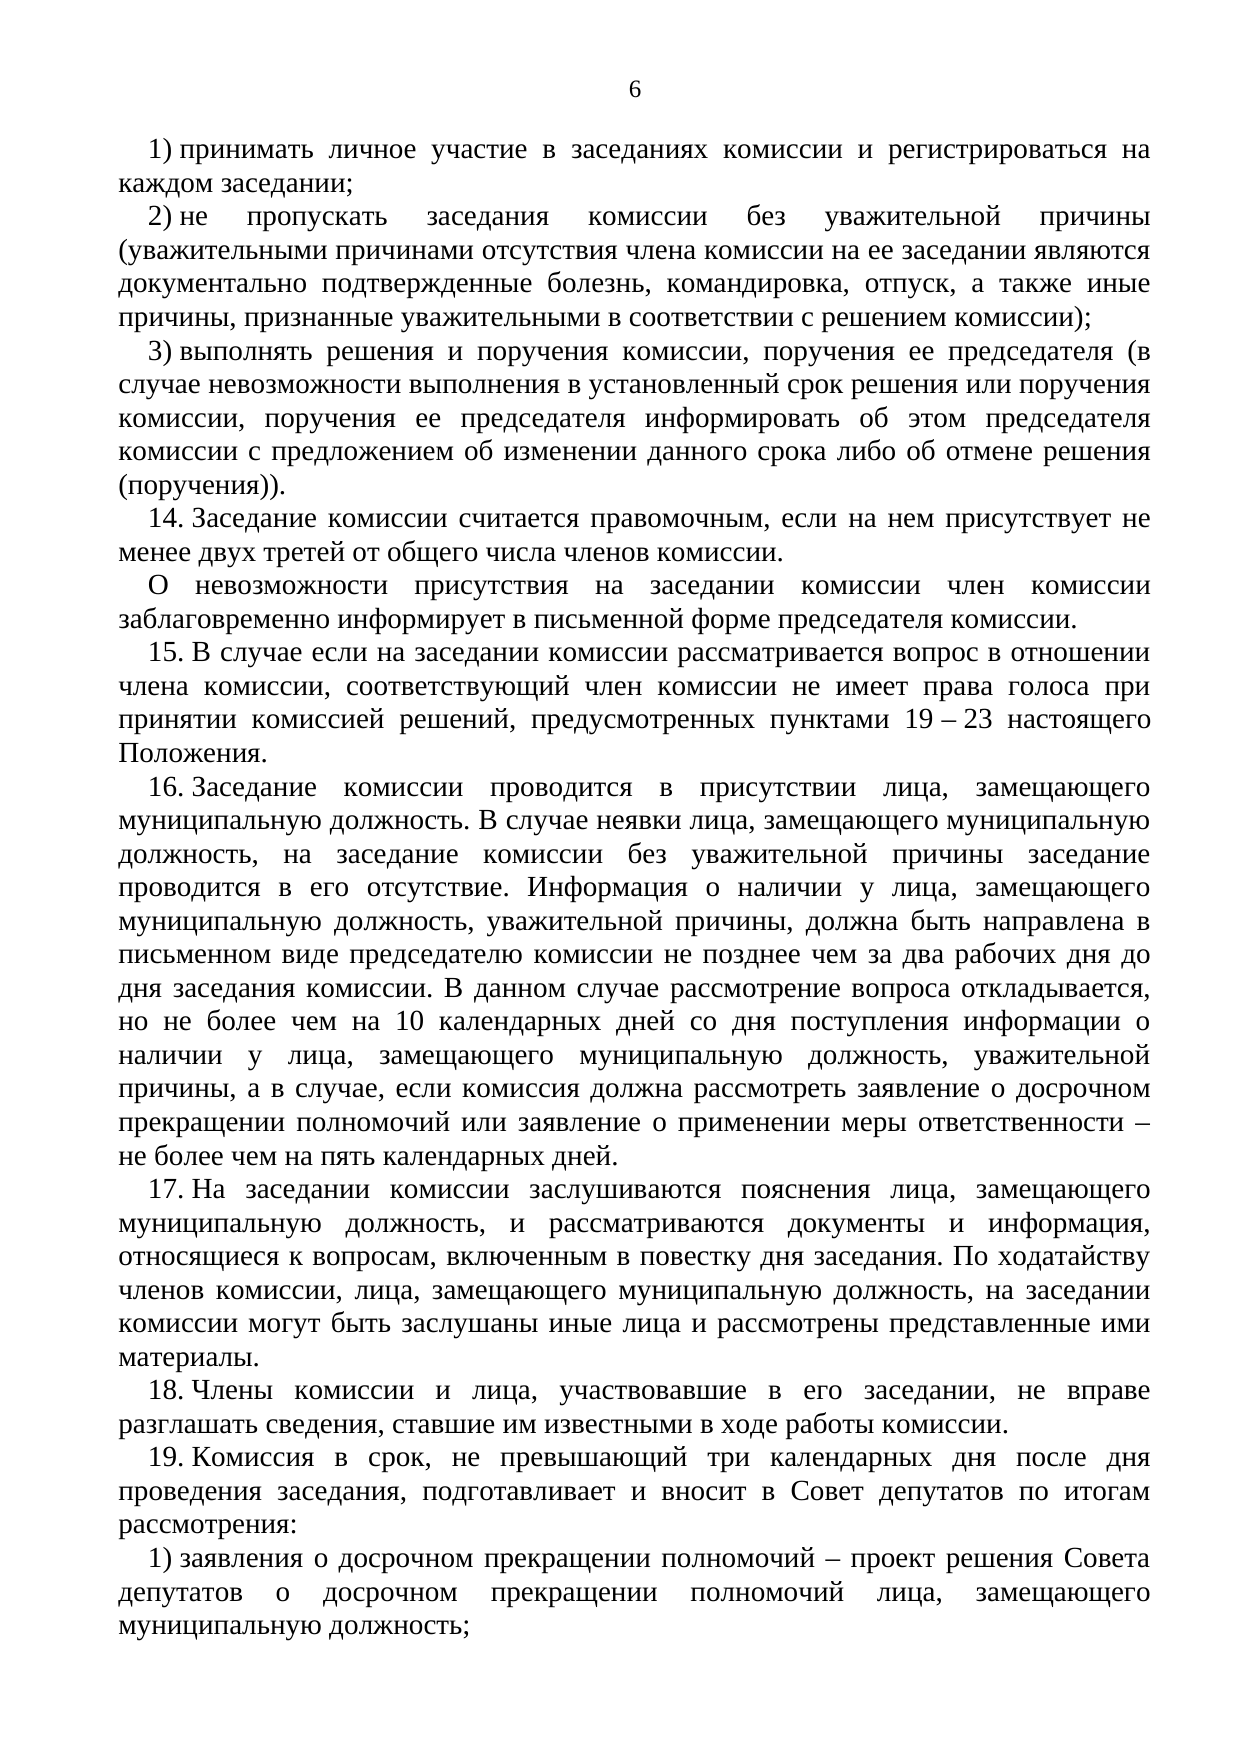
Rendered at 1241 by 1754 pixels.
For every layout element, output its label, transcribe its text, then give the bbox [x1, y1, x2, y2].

text О невозможности присутствия на заседании комиссии член комиссии заблаговременно информирует в письменной форме председателя комиссии. [118, 567, 1152, 634]
text 16. Заседание комиссии проводится в присутствии лица, замещающего муниципальную должность. В случае неявки лица, замещающего муниципальную должность, на заседание комиссии без уважительной причины заседание проводится в его отсутствие. Информация о наличии у лица, замещающего муниципальную должность, уважительной причины, должна быть направлена в письменном виде председателю комиссии не позднее чем за два рабочих дня до дня заседания комиссии. В данном случае рассмотрение вопроса откладывается, но не более чем на 10 календарных дней со дня поступления информации о наличии у лица, замещающего муниципальную должность, уважительной причины, а в случае, если комиссия должна рассмотреть заявление о досрочном прекращении полномочий или заявление о применении меры ответственности – не более чем на пять календарных дней. [118, 769, 1152, 1171]
text 2) не пропускать заседания комиссии без уважительной причины (уважительными причинами отсутствия члена комиссии на ее заседании являются документально подтвержденные болезнь, командировка, отпуск, а также иные причины, признанные уважительными в соответствии с решением комиссии); [118, 198, 1152, 333]
text 18. Члены комиссии и лица, участвовавшие в его заседании, не вправе разглашать сведения, ставшие им известными в ходе работы комиссии. [118, 1372, 1152, 1439]
text 15. В случае если на заседании комиссии рассматривается вопрос в отношении члена комиссии, соответствующий член комиссии не имеет права голоса при принятии комиссией решений, предусмотренных пунктами 19 – 23 настоящего Положения. [118, 634, 1152, 769]
text 19. Комиссия в срок, не превышающий три календарных дня после дня проведения заседания, подготавливает и вносит в Совет депутатов по итогам рассмотрения: [118, 1439, 1152, 1540]
text 17. На заседании комиссии заслушиваются пояснения лица, замещающего муниципальную должность, и рассматриваются документы и информация, относящиеся к вопросам, включенным в повестку дня заседания. По ходатайству членов комиссии, лица, замещающего муниципальную должность, на заседании комиссии могут быть заслушаны иные лица и рассмотрены представленные ими материалы. [118, 1171, 1152, 1372]
text 1) заявления о досрочном прекращении полномочий – проект решения Совета депутатов о досрочном прекращении полномочий лица, замещающего муниципальную должность; [118, 1540, 1152, 1641]
text 14. Заседание комиссии считается правомочным, если на нем присутствует не менее двух третей от общего числа членов комиссии. [118, 500, 1152, 567]
text 1) принимать личное участие в заседаниях комиссии и регистрироваться на каждом заседании; [118, 131, 1152, 198]
text 3) выполнять решения и поручения комиссии, поручения ее председателя (в случае невозможности выполнения в установленный срок решения или поручения комиссии, поручения ее председателя информировать об этом председателя комиссии с предложением об изменении данного срока либо об отмене решения (поручения)). [118, 333, 1152, 500]
